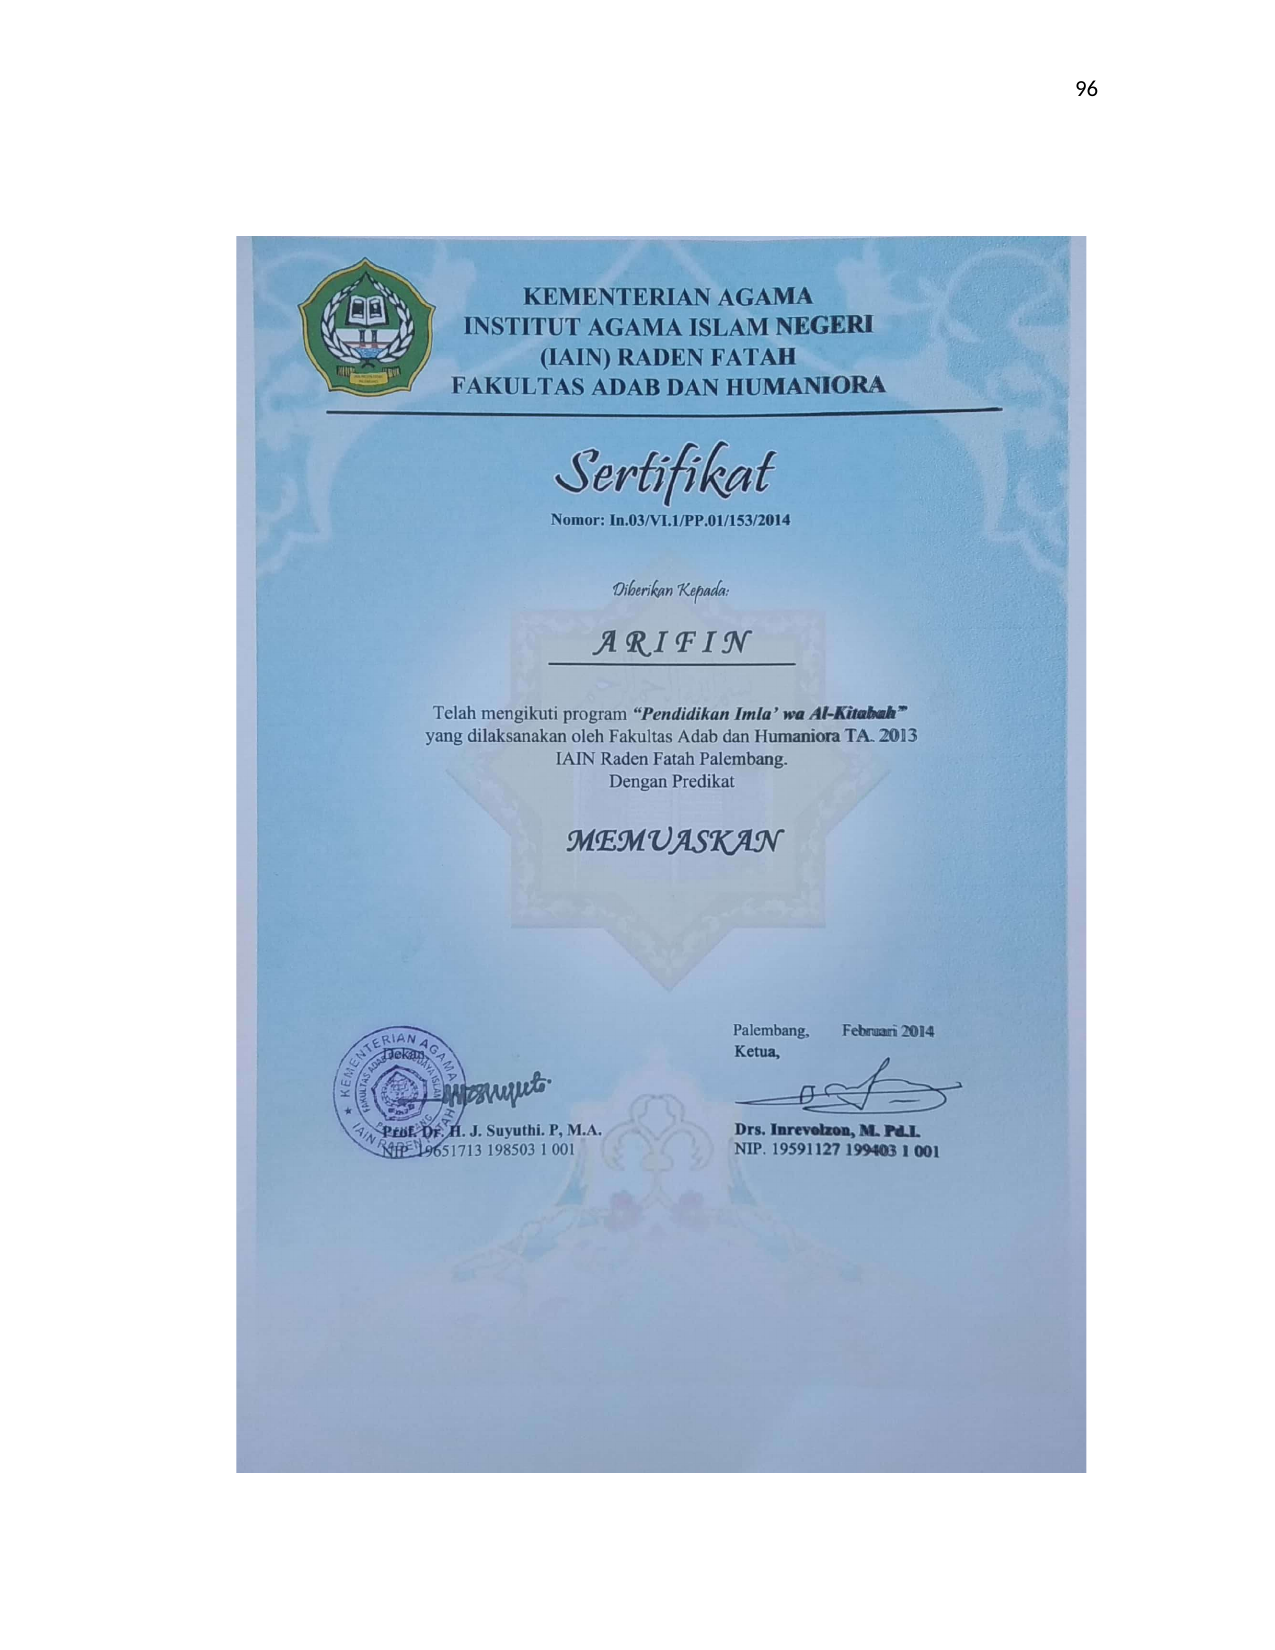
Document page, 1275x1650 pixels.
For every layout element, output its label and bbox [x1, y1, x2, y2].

picture [236, 236, 1087, 1473]
